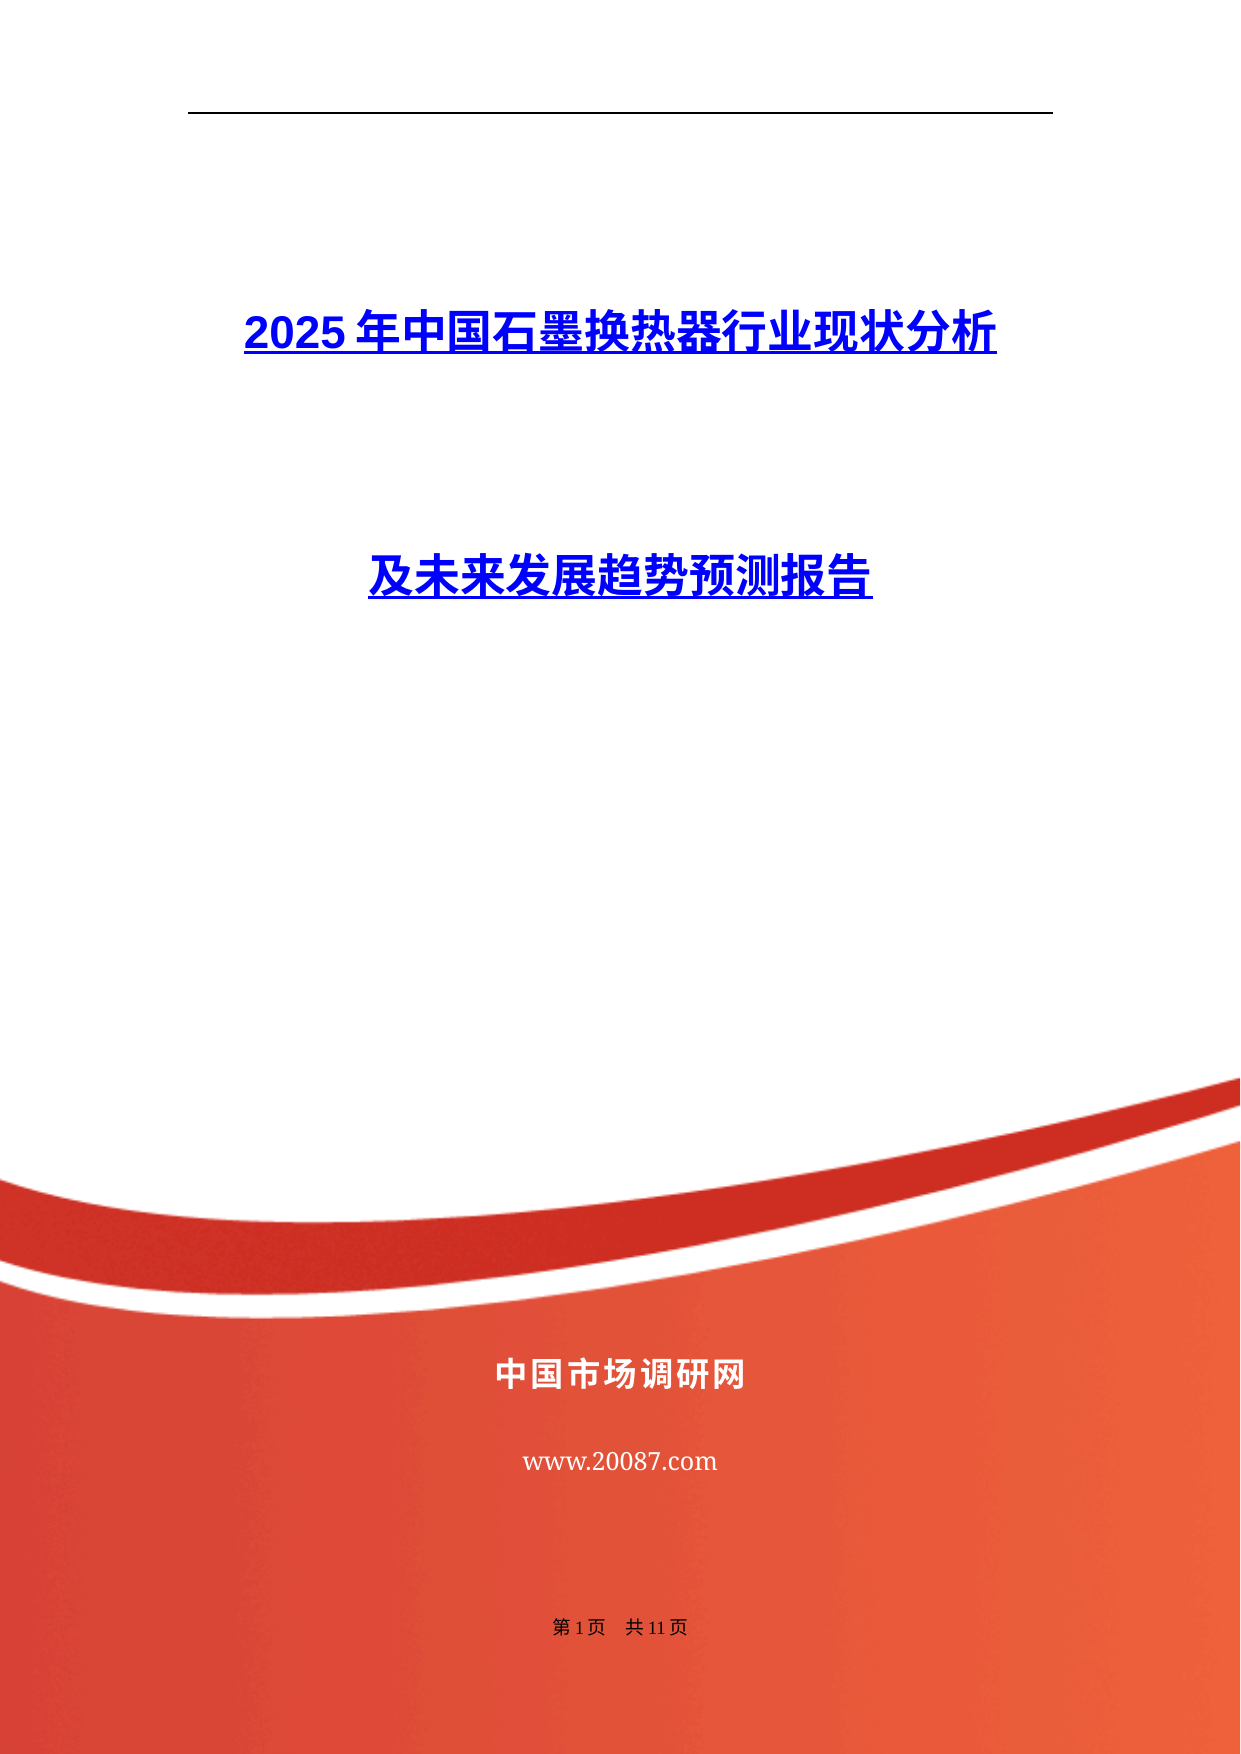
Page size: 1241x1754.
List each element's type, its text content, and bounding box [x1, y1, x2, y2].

subtitle 中国市场调研网 [187, 1339, 1053, 1404]
table_header 2025年中国石墨换热器行业现状分析及未来发展趋势预测报告 [188, 207, 1053, 773]
text www.20087.com [187, 1428, 1053, 1493]
picture [0, 1006, 1241, 1754]
